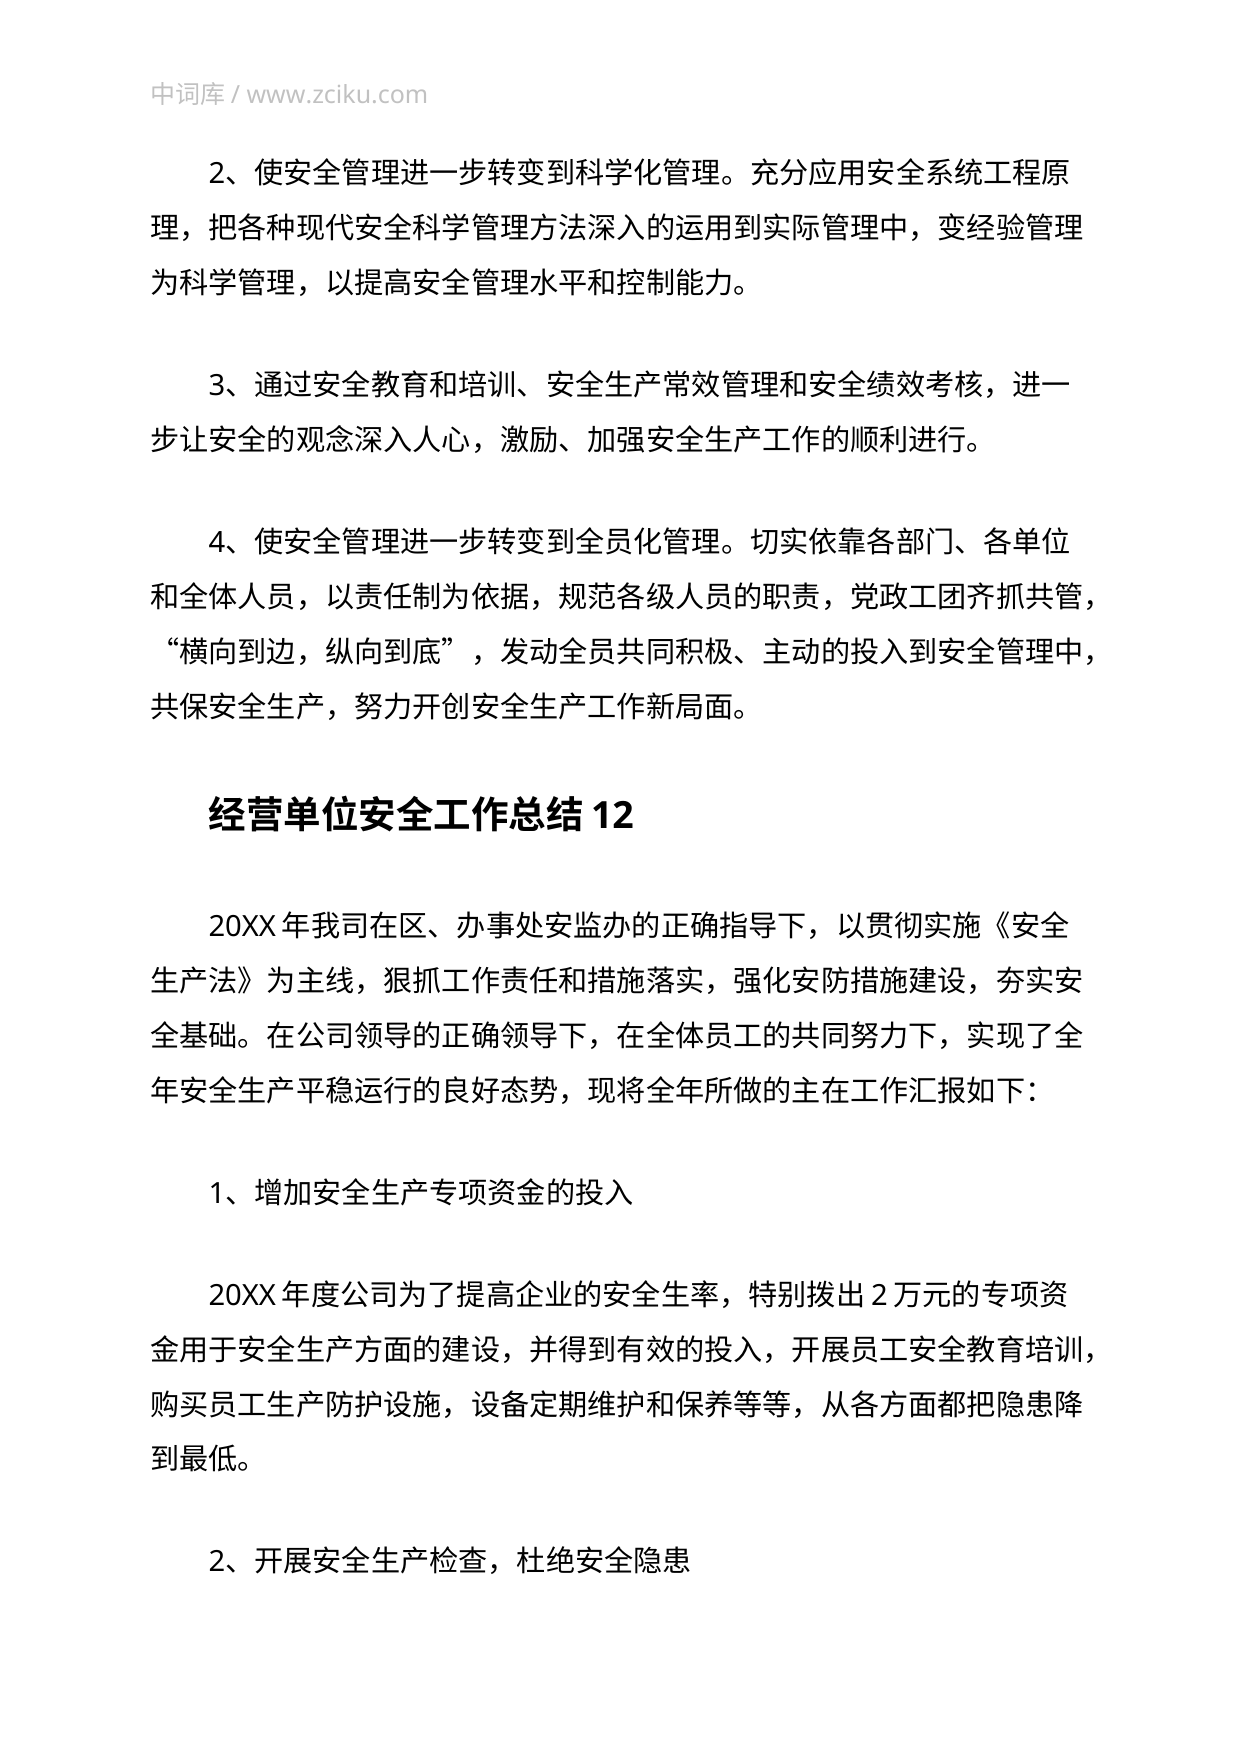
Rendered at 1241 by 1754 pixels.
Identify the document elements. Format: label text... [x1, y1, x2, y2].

text 4、使安全管理进一步转变到全员化管理。切实依靠各部门、各单位和全体人员，以责任制为依据，规范各级人员的职责，党政工团齐抓共管，“横向到边，纵向到底”，发动全员共同积极、主动的投入到安全管理中，共保安全生产，努力开创安全生产工作新局面。 [150, 518, 1090, 726]
text 20XX年我司在区、办事处安监办的正确指导下，以贯彻实施《安全生产法》为主线，狠抓工作责任和措施落实，强化安防措施建设，夯实安全基础。在公司领导的正确领导下，在全体员工的共同努力下，实现了全年安全生产平稳运行的良好态势，现将全年所做的主在工作汇报如下： [150, 903, 1090, 1110]
text 2、开展安全生产检查，杜绝安全隐患 [150, 1538, 1090, 1580]
text 20XX年度公司为了提高企业的安全生率，特别拨出2万元的专项资金用于安全生产方面的建设，并得到有效的投入，开展员工安全教育培训，购买员工生产防护设施，设备定期维护和保养等等，从各方面都把隐患降到最低。 [150, 1271, 1090, 1478]
text 1、增加安全生产专项资金的投入 [150, 1169, 1090, 1212]
text 3、通过安全教育和培训、安全生产常效管理和安全绩效考核，进一步让安全的观念深入人心，激励、加强安全生产工作的顺利进行。 [150, 362, 1090, 459]
text 经营单位安全工作总结12 [150, 785, 1090, 839]
text 2、使安全管理进一步转变到科学化管理。充分应用安全系统工程原理，把各种现代安全科学管理方法深入的运用到实际管理中，变经验管理为科学管理，以提高安全管理水平和控制能力。 [150, 150, 1090, 302]
